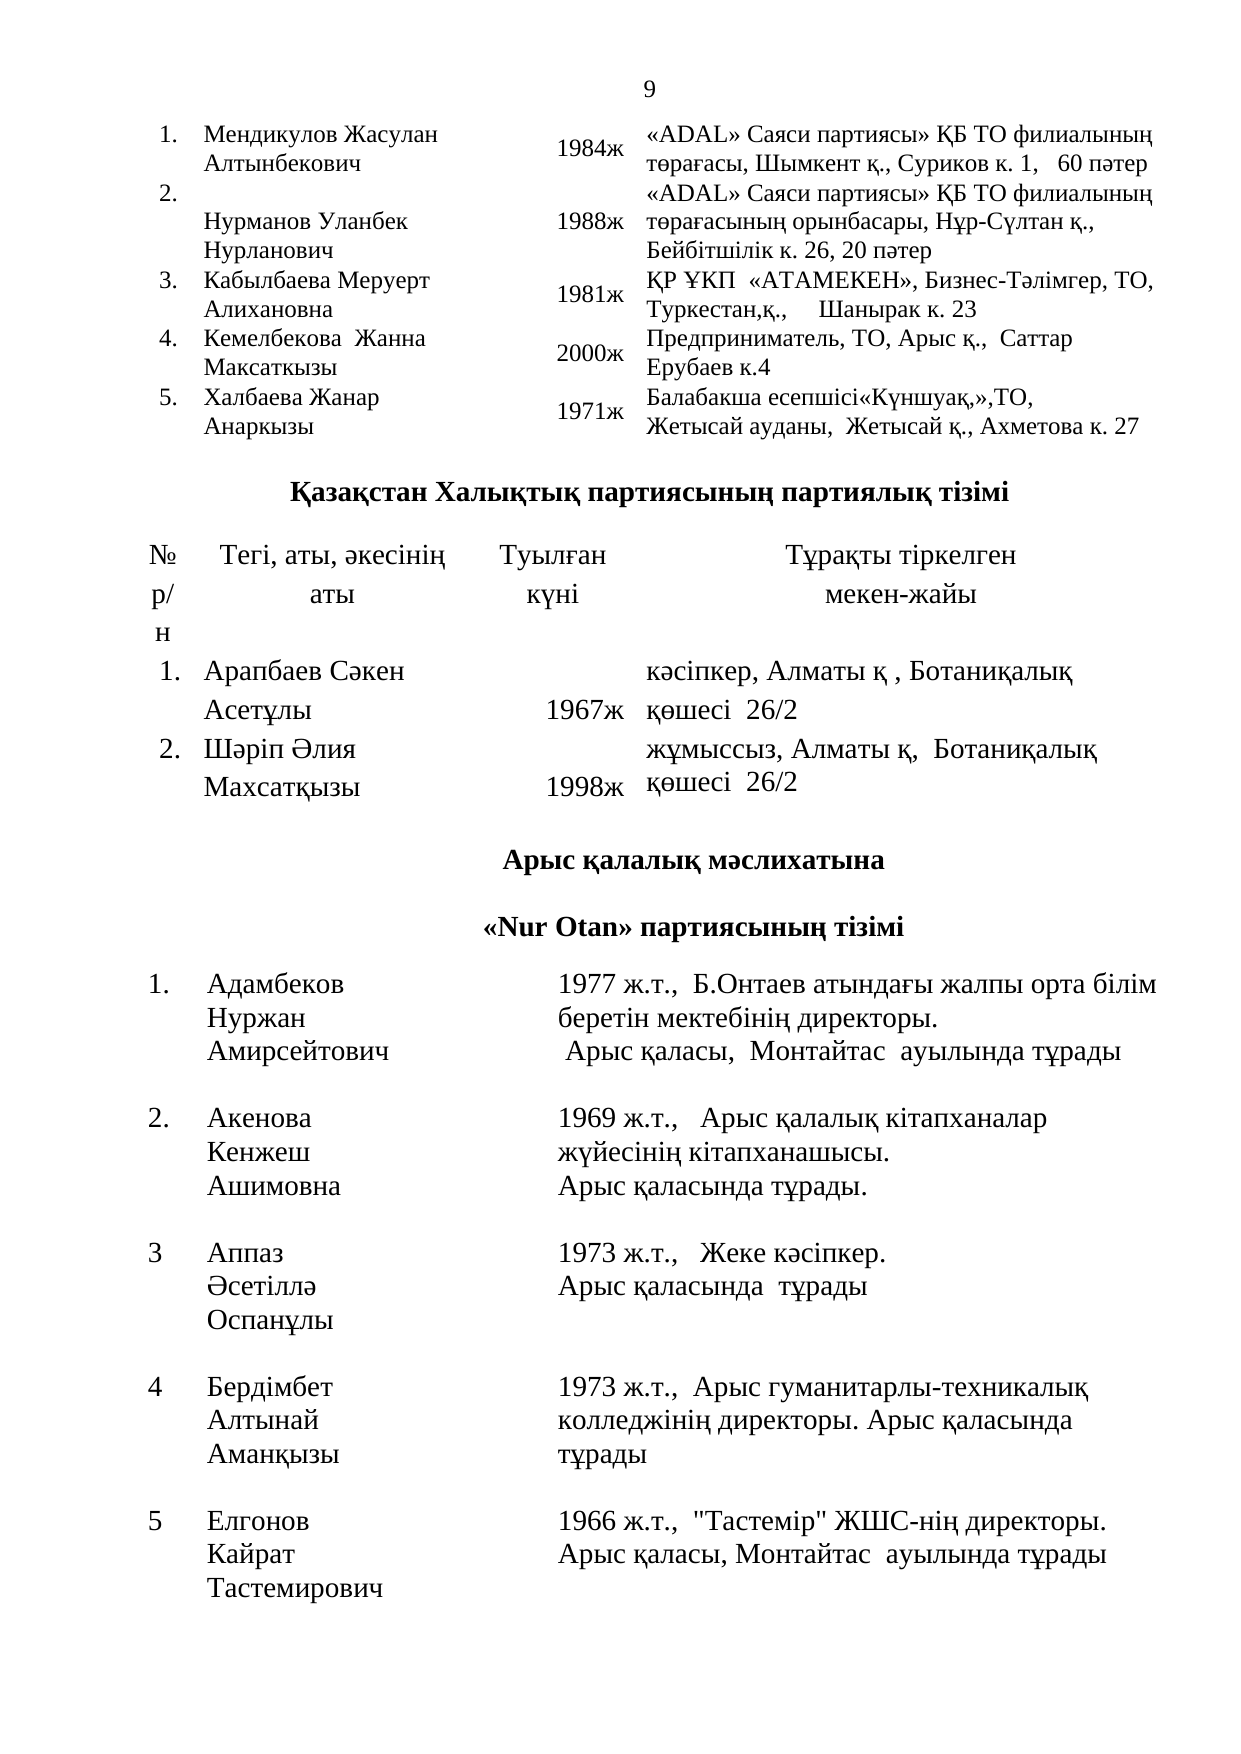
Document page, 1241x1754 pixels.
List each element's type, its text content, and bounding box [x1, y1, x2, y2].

table_cell 1973 ж.т., Арыс гуманитарлы-техникалық колледжінің директоры. Арыс қаласында тұрады [546, 1369, 1137, 1503]
table_header Тұрақты тіркелген мекен-жайы [636, 538, 1166, 652]
table_cell Акенова Кенжеш Ашимовна [195, 1101, 546, 1235]
table_header Адамбеков Нуржан Амирсейтович [195, 966, 546, 1101]
table_cell «ADAL» Саяси партиясы» ҚБ ТО филиалының төрағасының орынбасары, Нұр-Сүлтан қ., Бейбітшілік к. 26, 20 пәтер [636, 178, 1166, 264]
table_cell [133, 654, 192, 730]
table_cell Кемелбекова Жанна Максаткызы [193, 324, 472, 381]
table_cell Нурманов Уланбек Нурланович [193, 178, 472, 264]
table_cell жұмыссыз, Алматы қ, Ботаниқалық қөшесі 26/2 [636, 731, 1166, 807]
table_cell [133, 324, 192, 381]
table_cell 1988ж [473, 178, 634, 264]
table_cell ҚР ҰКП «АТАМЕКЕН», Бизнес-Тәлімгер, ТО, Туркестан,қ., Шанырак к. 23 [636, 265, 1166, 322]
table_cell [133, 265, 192, 322]
table_cell Арапбаев Сәкен Асетұлы [193, 654, 472, 730]
text Арыс қалалық мәслихатына [148, 842, 1152, 875]
table_cell 1973 ж.т., Жеке кәсіпкер. Арыс қаласында тұрады [546, 1235, 1137, 1369]
table_cell 1984ж [473, 119, 634, 177]
table_cell «ADAL» Саяси партиясы» ҚБ ТО филиалының төрағасы, Шымкент қ., Суриков к. 1, 60 пәтер [636, 119, 1166, 177]
table_cell [133, 382, 192, 439]
table_cell Бердімбет Алтынай Аманқызы [195, 1369, 546, 1503]
table_header Туылған күні [473, 538, 634, 652]
table_cell Предприниматель, ТО, Арыс қ., Саттар Ерубаев к.4 [636, 324, 1166, 381]
text Қазақстан Халықтық партиясының партиялық тізімі [148, 474, 1152, 508]
table_cell 1966 ж.т., "Тастемір" ЖШС-нің директоры. Арыс қаласы, Монтайтас ауылында тұрады [546, 1503, 1137, 1637]
table_cell 1 [133, 119, 192, 177]
table_cell Кабылбаева Меруерт Алихановна [193, 265, 472, 322]
table_cell Аппаз Әсетіллә Оспанұлы [195, 1235, 546, 1369]
table_cell Мендикулов Жасулан Алтынбекович [193, 119, 472, 177]
table_header 1. [136, 966, 195, 1101]
table_cell 1971ж [473, 382, 634, 439]
table_cell 3 [136, 1235, 195, 1369]
table_cell 5 [136, 1503, 195, 1637]
table_header Тегі, аты, әкесінің аты [193, 538, 472, 652]
table_cell 2000ж [473, 324, 634, 381]
table_cell 1967ж [473, 654, 634, 730]
table_header 1977 ж.т., Б.Онтаев атындағы жалпы орта білім беретін мектебінің директоры. Арыс қаласы, Монтайтас ауылында тұрады [546, 966, 1137, 1101]
table_cell [133, 178, 192, 264]
text «Nur Otan» партиясының тізімі [148, 909, 1152, 942]
table_cell Балабакша есепшісі«Күншуақ,»,ТО, Жетысай ауданы, Жетысай қ., Ахметова к. 27 [636, 382, 1166, 439]
table_cell Елгонов Кайрат Тастемирович [195, 1503, 546, 1637]
table_cell 4 [136, 1369, 195, 1503]
table_cell Шәріп Әлия Махсатқызы [193, 731, 472, 807]
table_cell 2. [136, 1101, 195, 1235]
table_cell 1998ж [473, 731, 634, 807]
table_header № р/н [133, 538, 192, 652]
table_cell Халбаева Жанар Анаркызы [193, 382, 472, 439]
table_cell [133, 731, 192, 807]
table_cell 1981ж [473, 265, 634, 322]
table_cell кәсіпкер, Алматы қ , Ботаниқалық қөшесі 26/2 [636, 654, 1166, 730]
table_cell 1969 ж.т., Арыс қалалық кітапханалар жүйесінің кітапханашысы. Арыс қаласында тұрады. [546, 1101, 1137, 1235]
